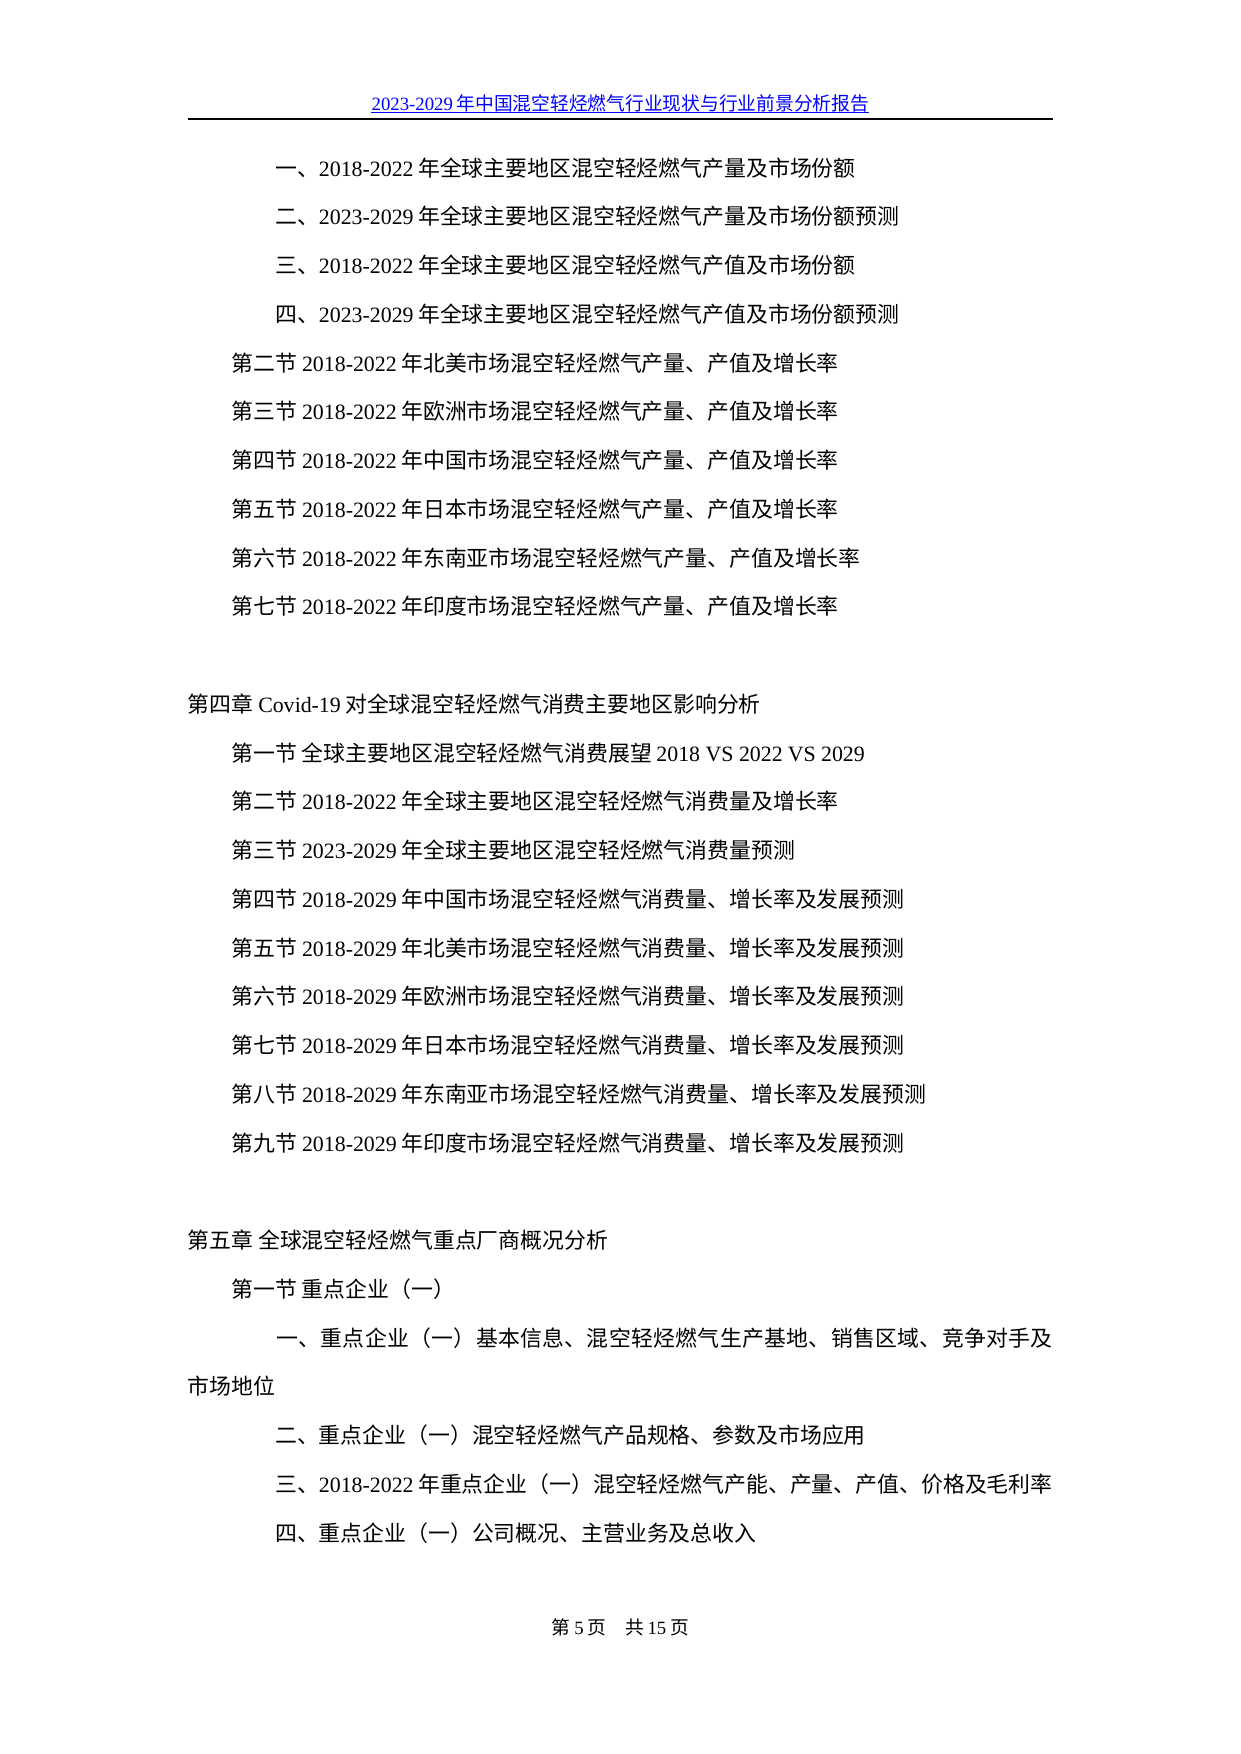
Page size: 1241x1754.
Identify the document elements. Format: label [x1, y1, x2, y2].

text [187, 150, 1053, 1548]
